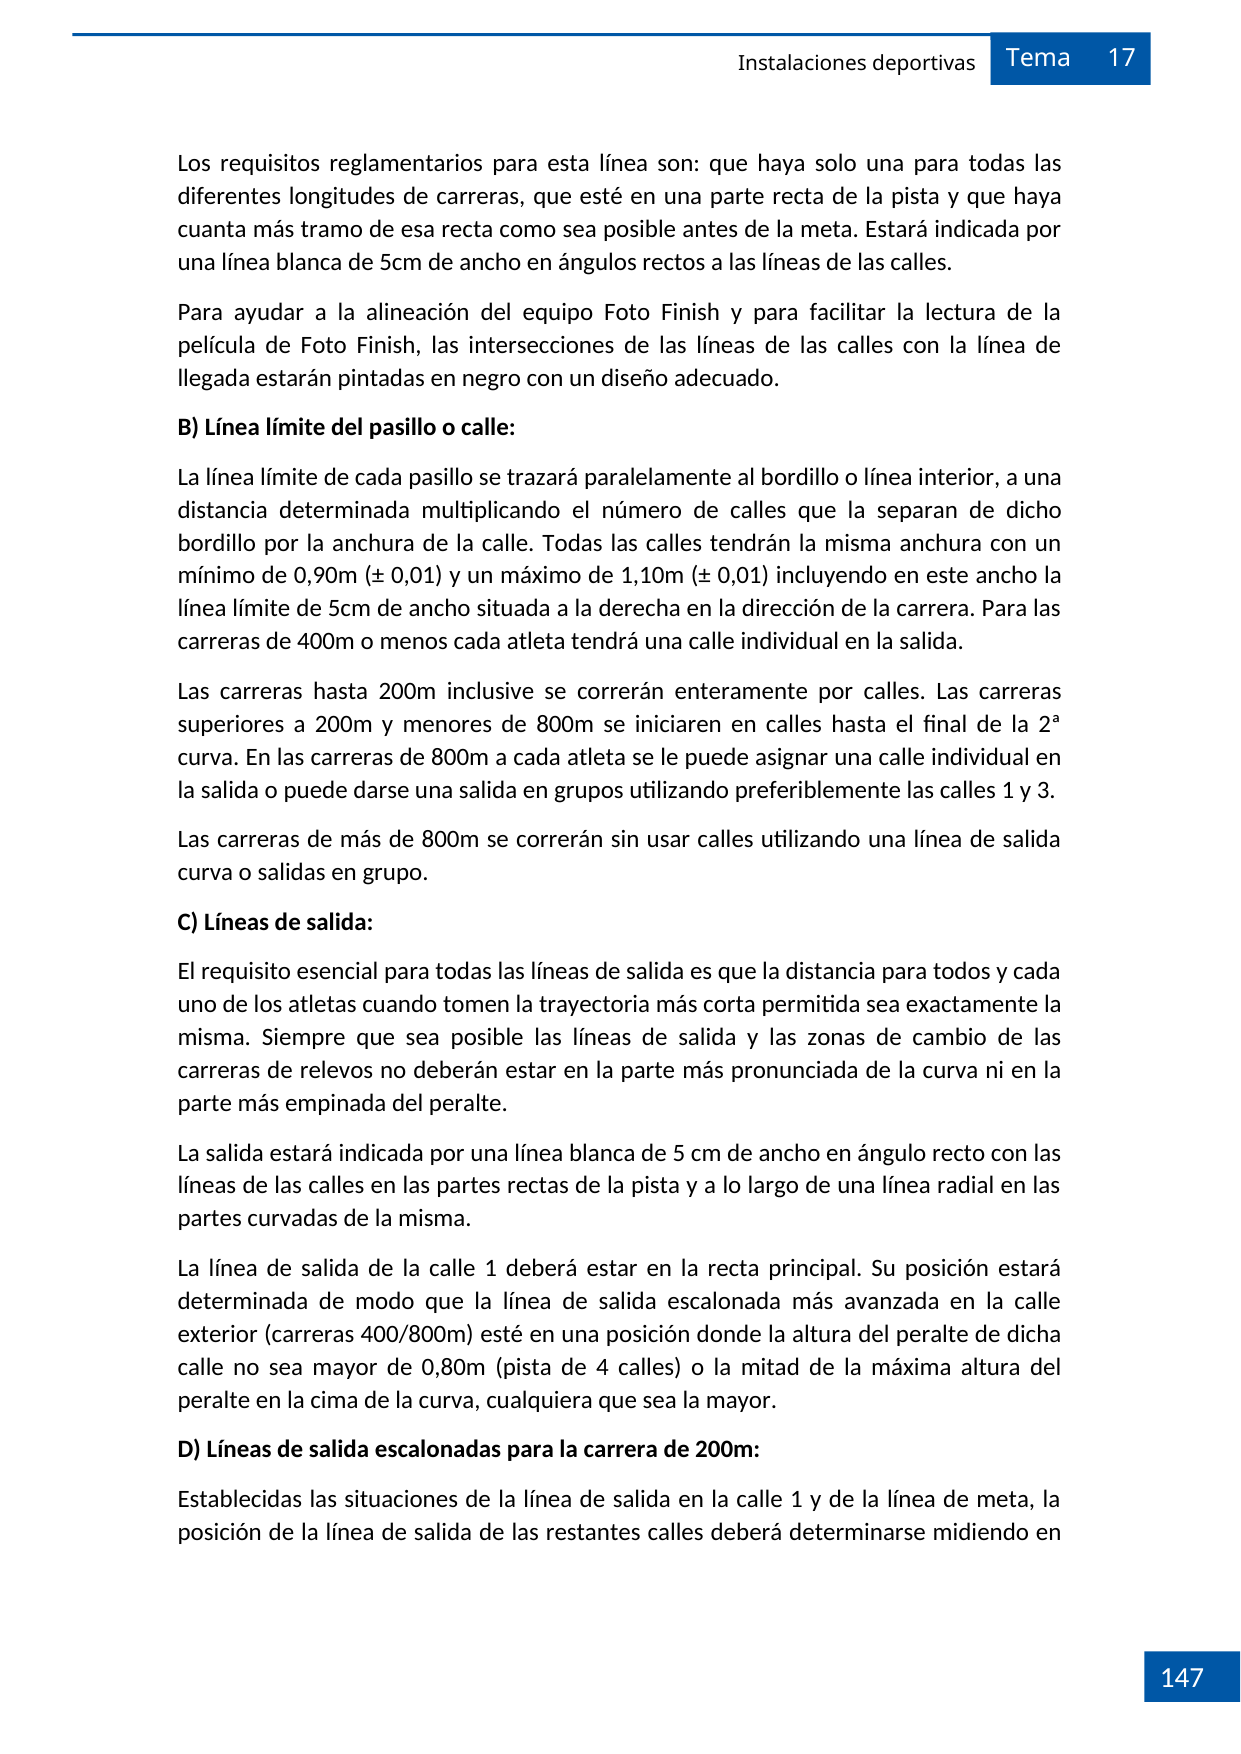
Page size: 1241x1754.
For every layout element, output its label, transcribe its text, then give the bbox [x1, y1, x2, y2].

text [177, 1483, 1063, 1546]
text La línea de salida de la calle 1 deberá estar en la recta principal. Su posición estará determinada de modo que la línea de salida escalonada más avanzada en la calle exterior (carreras 400/800m) esté en una posición donde la altura del peralte de dicha calle no sea mayor de 0,80m (pista de 4 calles) o la mitad de la máxima altura del peralte en la cima de la curva, cualquiera que sea la mayor. [177, 1252, 1063, 1414]
text Para ayudar a la alineación del equipo Foto Finish y para facilitar la lectura de la película de Foto Finish, las intersecciones de las líneas de las calles con la línea de llegada estarán pintadas en negro con un diseño adecuado. [177, 296, 1063, 392]
text El requisito esencial para todas las líneas de salida es que la distancia para todos y cada uno de los atletas cuando tomen la trayectoria más corta permitida sea exactamente la misma. Siempre que sea posible las líneas de salida y las zonas de cambio de las carreras de relevos no deberán estar en la parte más pronunciada de la curva ni en la parte más empinada del peralte. [177, 956, 1063, 1118]
text La salida estará indicada por una línea blanca de 5 cm de ancho en ángulo recto con las líneas de las calles en las partes rectas de la pista y a lo largo de una línea radial en las partes curvadas de la misma. [177, 1137, 1063, 1233]
text C) Líneas de salida: [177, 906, 1063, 936]
text Los requisitos reglamentarios para esta línea son: que haya solo una para todas las diferentes longitudes de carreras, que esté en una parte recta de la pista y que haya cuanta más tramo de esa recta como sea posible antes de la meta. Estará indicada por una línea blanca de 5cm de ancho en ángulos rectos a las líneas de las calles. [177, 148, 1063, 277]
text Las carreras de más de 800m se correrán sin usar calles utilizando una línea de salida curva o salidas en grupo. [177, 823, 1063, 887]
text D) Líneas de salida escalonadas para la carrera de 200m: [177, 1433, 1063, 1464]
text Las carreras hasta 200m inclusive se correrán enteramente por calles. Las carreras superiores a 200m y menores de 800m se iniciaren en calles hasta el final de la 2ª curva. En las carreras de 800m a cada atleta se le puede asignar una calle individual en la salida o puede darse una salida en grupos utilizando preferiblemente las calles 1 y 3. [177, 675, 1063, 804]
text La línea límite de cada pasillo se trazará paralelamente al bordillo o línea interior, a una distancia determinada multiplicando el número de calles que la separan de dicho bordillo por la anchura de la calle. Todas las calles tendrán la misma anchura con un mínimo de 0,90m (± 0,01) y un máximo de 1,10m (± 0,01) incluyendo en este ancho la línea límite de 5cm de ancho situada a la derecha en la dirección de la carrera. Para las carreras de 400m o menos cada atleta tendrá una calle individual en la salida. [177, 461, 1063, 656]
text B) Línea límite del pasillo o calle: [177, 411, 1063, 442]
